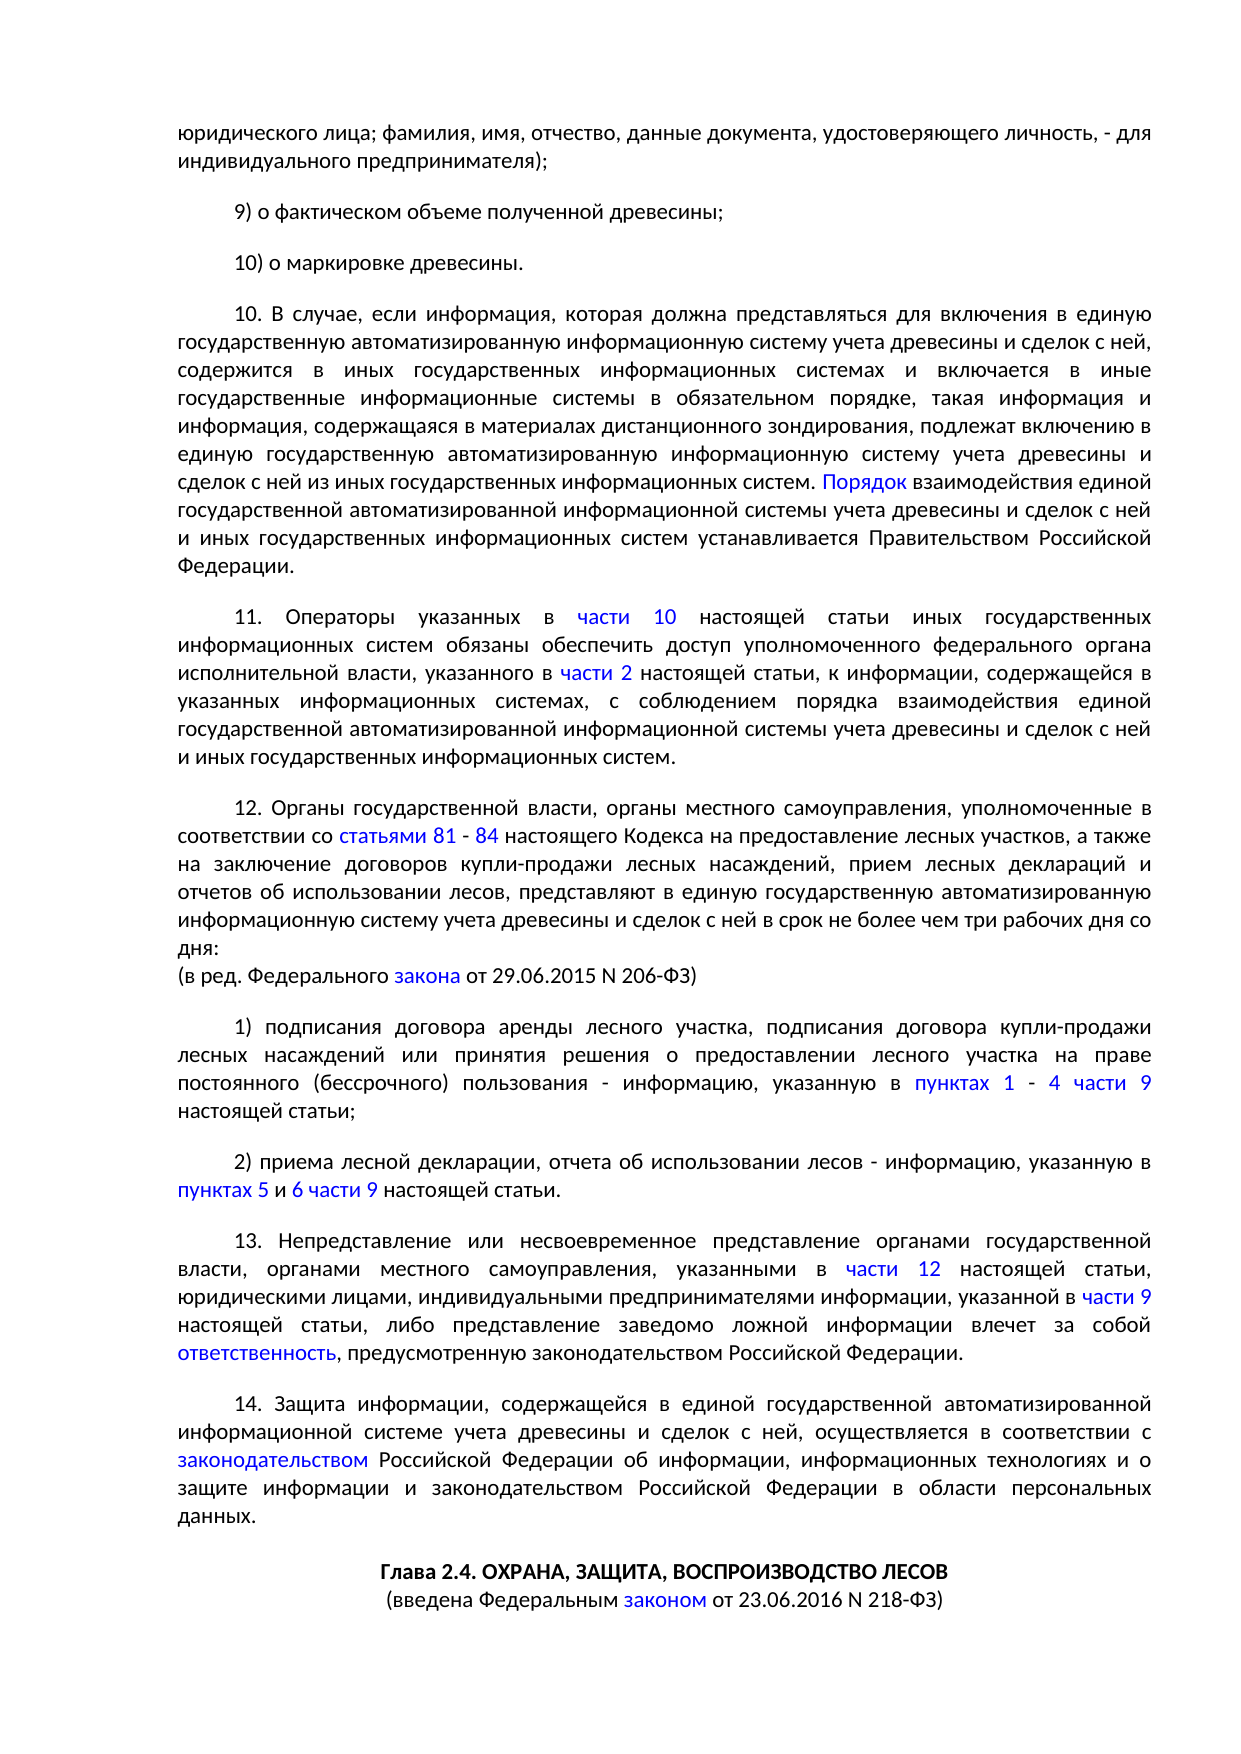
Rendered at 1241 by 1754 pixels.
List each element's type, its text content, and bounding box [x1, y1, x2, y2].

text (введена Федеральным законом от 23.06.2016 N 218-ФЗ) [177, 1585, 1152, 1613]
text 12. Органы государственной власти, органы местного самоуправления, уполномоченные в соответствии со статьями 81 - 84 настоящего Кодекса на предоставление лесных участков, а также на заключение договоров купли-продажи лесных насаждений, прием лесных деклараций и отчетов об использовании лесов, представляют в единую государственную автоматизированную информационную систему учета древесины и сделок с ней в срок не более чем три рабочих дня со дня: [177, 793, 1152, 961]
text 2) приема лесной декларации, отчета об использовании лесов - информацию, указанную в пунктах 5 и 6 части 9 настоящей статьи. [177, 1147, 1152, 1203]
text 11. Операторы указанных в части 10 настоящей статьи иных государственных информационных систем обязаны обеспечить доступ уполномоченного федерального органа исполнительной власти, указанного в части 2 настоящей статьи, к информации, содержащейся в указанных информационных системах, с соблюдением порядка взаимодействия единой государственной автоматизированной информационной системы учета древесины и сделок с ней и иных государственных информационных систем. [177, 602, 1152, 770]
text 10) о маркировке древесины. [177, 248, 1152, 276]
text 14. Защита информации, содержащейся в единой государственной автоматизированной информационной системе учета древесины и сделок с ней, осуществляется в соответствии с законодательством Российской Федерации об информации, информационных технологиях и о защите информации и законодательством Российской Федерации в области персональных данных. [177, 1389, 1152, 1529]
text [177, 118, 1152, 174]
text 9) о фактическом объеме полученной древесины; [177, 197, 1152, 225]
text (в ред. Федерального закона от 29.06.2015 N 206-ФЗ) [177, 961, 1152, 989]
title Глава 2.4. ОХРАНА, ЗАЩИТА, ВОСПРОИЗВОДСТВО ЛЕСОВ [177, 1557, 1152, 1585]
text 13. Непредставление или несвоевременное представление органами государственной власти, органами местного самоуправления, указанными в части 12 настоящей статьи, юридическими лицами, индивидуальными предпринимателями информации, указанной в части 9 настоящей статьи, либо представление заведомо ложной информации влечет за собой ответственность, предусмотренную законодательством Российской Федерации. [177, 1226, 1152, 1366]
text 10. В случае, если информация, которая должна представляться для включения в единую государственную автоматизированную информационную систему учета древесины и сделок с ней, содержится в иных государственных информационных системах и включается в иные государственные информационные системы в обязательном порядке, такая информация и информация, содержащаяся в материалах дистанционного зондирования, подлежат включению в единую государственную автоматизированную информационную систему учета древесины и сделок с ней из иных государственных информационных систем. Порядок взаимодействия единой государственной автоматизированной информационной системы учета древесины и сделок с ней и иных государственных информационных систем устанавливается Правительством Российской Федерации. [177, 299, 1152, 579]
text 1) подписания договора аренды лесного участка, подписания договора купли-продажи лесных насаждений или принятия решения о предоставлении лесного участка на праве постоянного (бессрочного) пользования - информацию, указанную в пунктах 1 - 4 части 9 настоящей статьи; [177, 1012, 1152, 1124]
